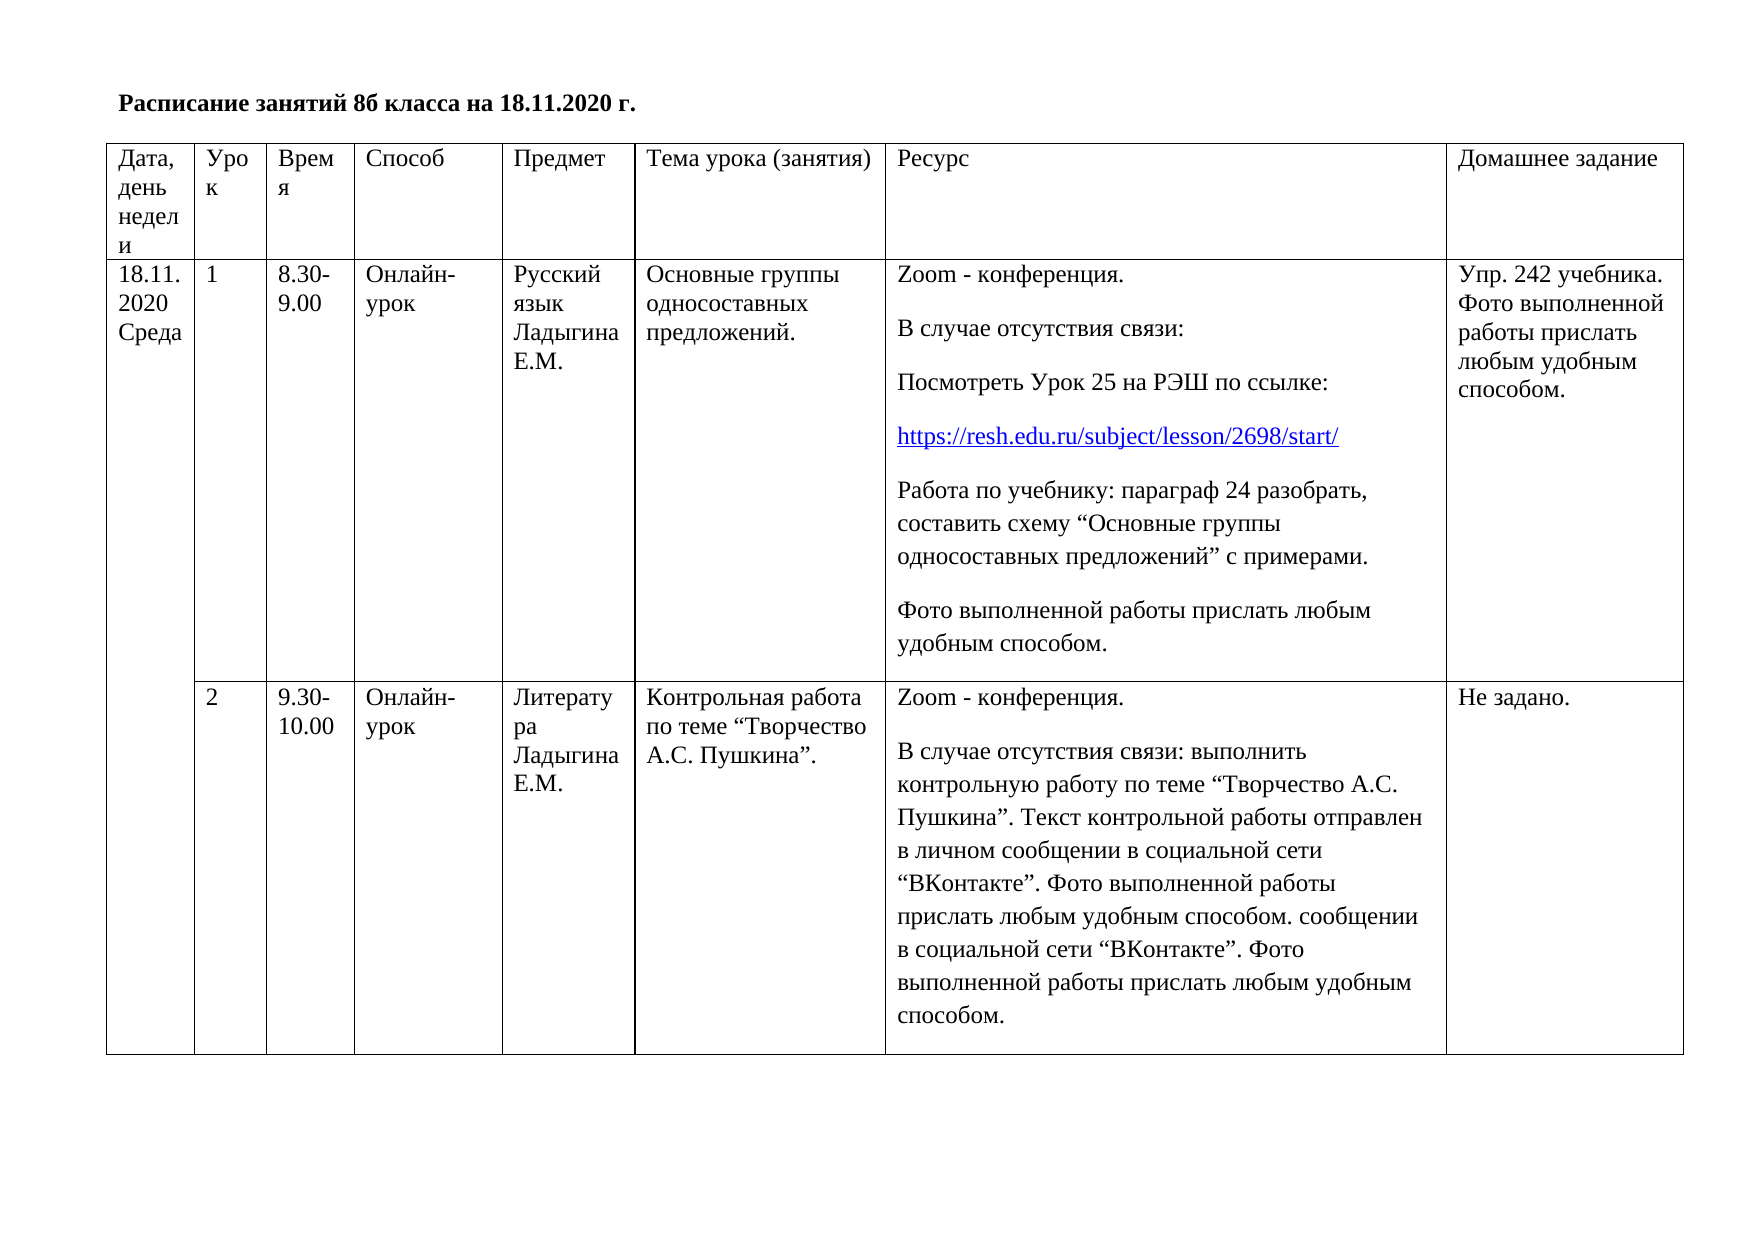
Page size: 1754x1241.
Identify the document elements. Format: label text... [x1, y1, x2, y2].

table_cell Zoom - конференция. В случае отсутствия связи: выполнить контрольную работу по теме “Творчество А.С. Пушкина”. Текст контрольной работы отправлен в личном сообщении в социальной сети “ВКонтакте”. Фото выполненной работы прислать любым удобным способом. сообщении в социальной сети “ВКонтакте”. Фото выполненной работы прислать любым удобным способом. [886, 682, 1446, 1054]
table_cell 18.11.2020 Среда [107, 260, 194, 1054]
table_cell Основные группы односоставных предложений. [636, 260, 885, 681]
table_cell Онлайн-урок [355, 260, 502, 681]
table_header Дата, день недели [107, 144, 194, 258]
text Расписание занятий 8б класса на 18.11.2020 г. [118, 88, 1636, 117]
table_header Тема урока (занятия) [636, 144, 885, 258]
table_header Предмет [503, 144, 634, 258]
table_header Способ [355, 144, 502, 258]
table_cell Контрольная работа по теме “Творчество А.С. Пушкина”. [636, 682, 885, 1054]
table_cell Литература Ладыгина Е.М. [503, 682, 634, 1054]
table_cell 8.30-9.00 [267, 260, 354, 681]
table_cell Русский язык Ладыгина Е.М. [503, 260, 634, 681]
table_cell Zoom - конференция. В случае отсутствия связи: Посмотреть Урок 25 на РЭШ по ссылке: https://resh.edu.ru/subject/lesson/2698/start/ Работа по учебнику: параграф 24 разобрать, составить схему “Основные группы односоставных предложений” с примерами. Фото выполненной работы прислать любым удобным способом. [886, 260, 1446, 681]
table_cell Упр. 242 учебника. Фото выполненной работы прислать любым удобным способом. [1447, 260, 1683, 681]
table_cell 1 [195, 260, 266, 681]
table_header Ресурс [886, 144, 1446, 258]
table_header Домашнее задание [1447, 144, 1683, 258]
table_cell 9.30-10.00 [267, 682, 354, 1054]
table_header Урок [195, 144, 266, 258]
table_header Время [267, 144, 354, 258]
table_cell 2 [195, 682, 266, 1054]
table_cell Онлайн-урок [355, 682, 502, 1054]
table_cell Не задано. [1447, 682, 1683, 1054]
